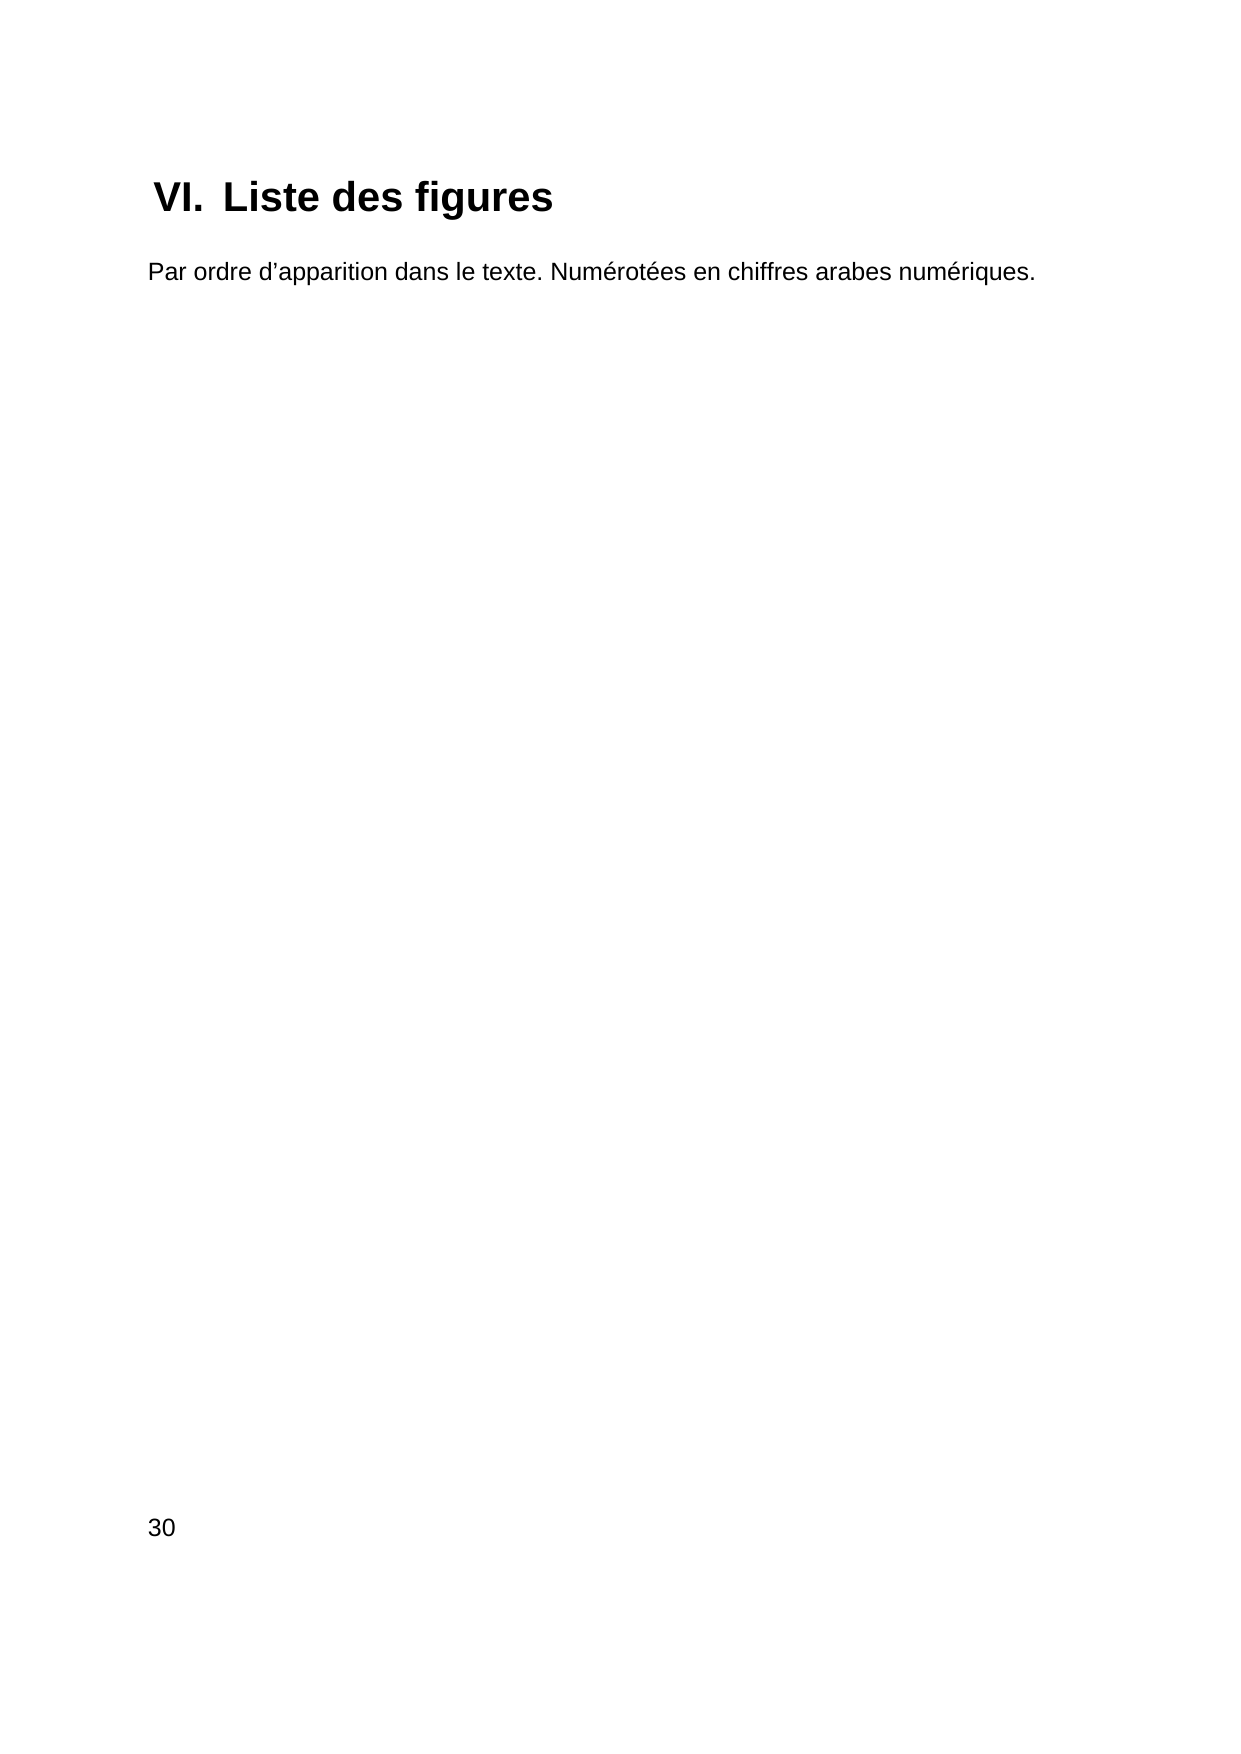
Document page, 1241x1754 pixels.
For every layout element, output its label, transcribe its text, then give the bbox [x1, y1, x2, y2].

subtitle Liste des figures [204, 173, 1092, 221]
text Par ordre d’apparition dans le texte. Numérotées en chiffres arabes numériques. [148, 257, 1092, 286]
